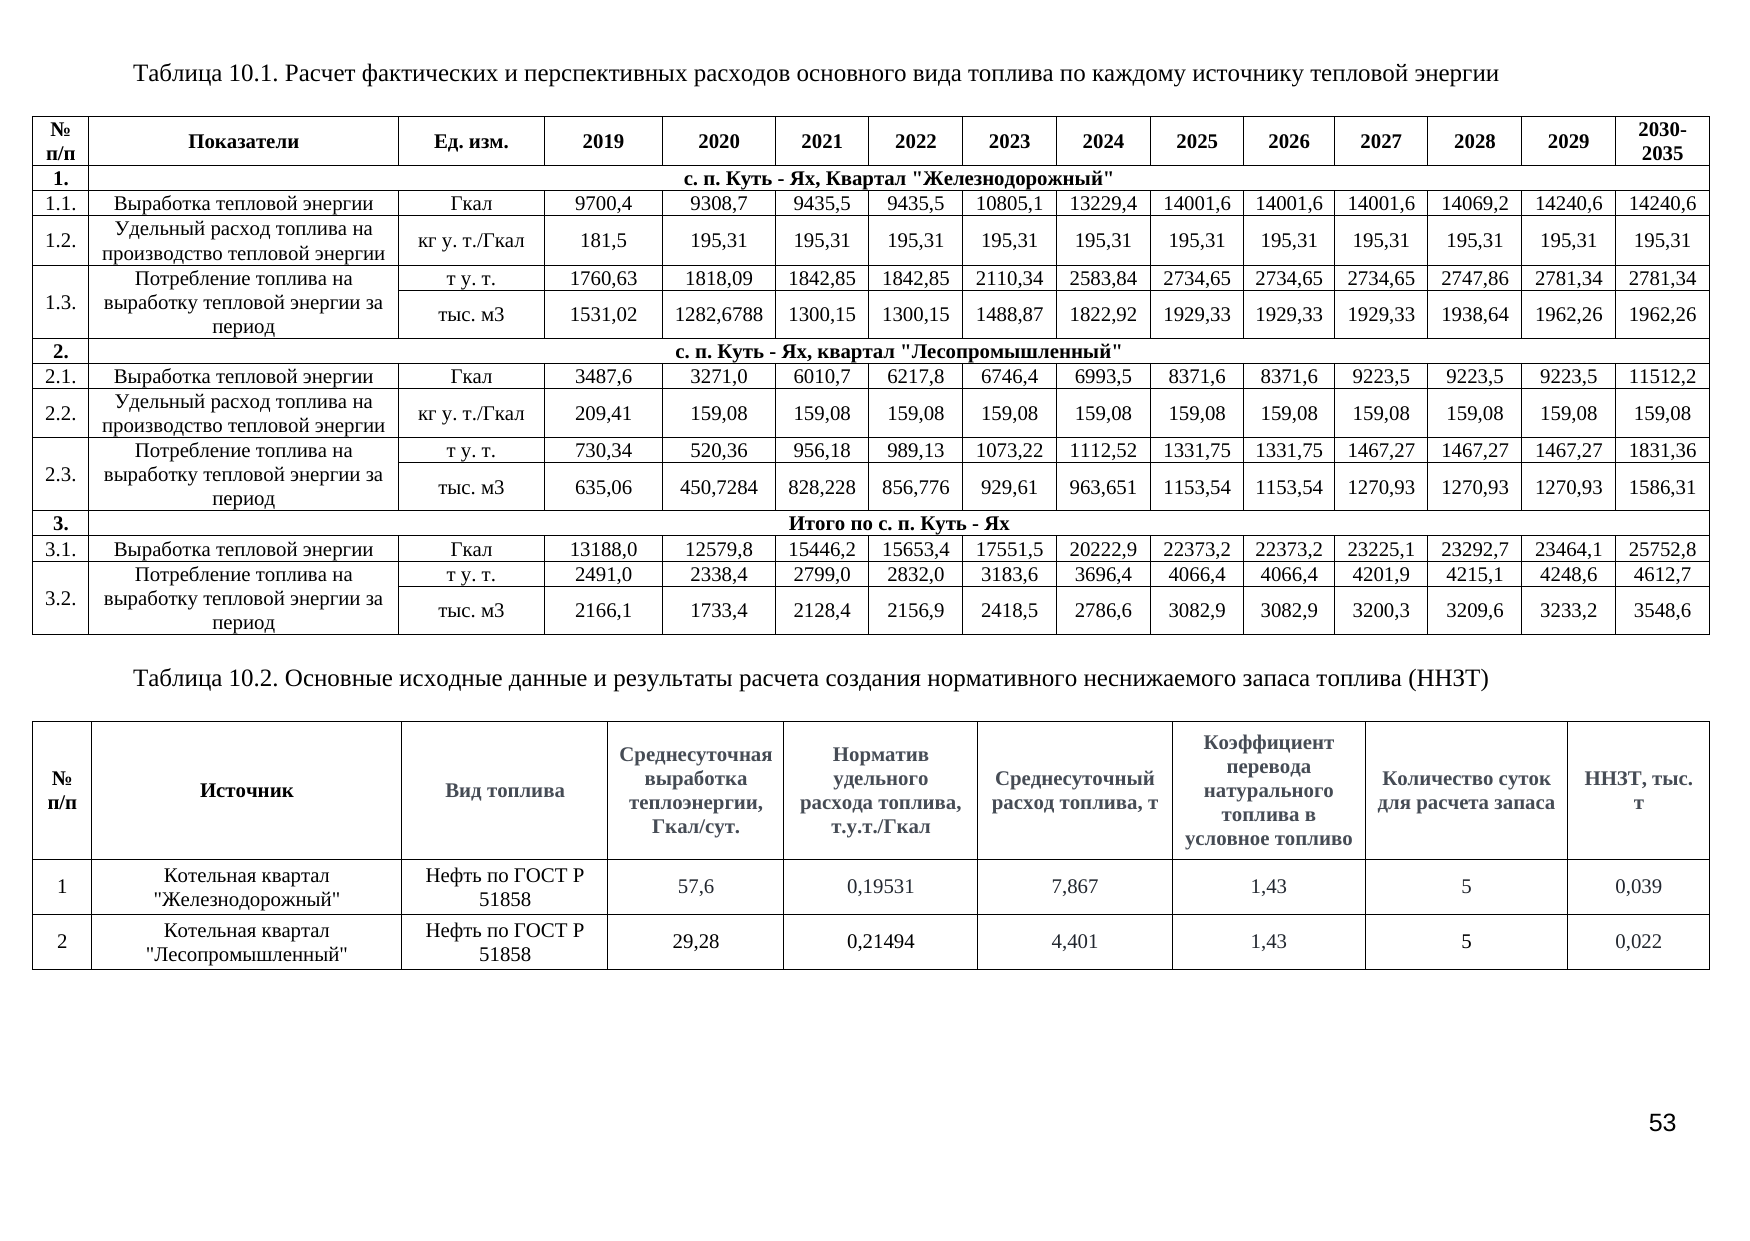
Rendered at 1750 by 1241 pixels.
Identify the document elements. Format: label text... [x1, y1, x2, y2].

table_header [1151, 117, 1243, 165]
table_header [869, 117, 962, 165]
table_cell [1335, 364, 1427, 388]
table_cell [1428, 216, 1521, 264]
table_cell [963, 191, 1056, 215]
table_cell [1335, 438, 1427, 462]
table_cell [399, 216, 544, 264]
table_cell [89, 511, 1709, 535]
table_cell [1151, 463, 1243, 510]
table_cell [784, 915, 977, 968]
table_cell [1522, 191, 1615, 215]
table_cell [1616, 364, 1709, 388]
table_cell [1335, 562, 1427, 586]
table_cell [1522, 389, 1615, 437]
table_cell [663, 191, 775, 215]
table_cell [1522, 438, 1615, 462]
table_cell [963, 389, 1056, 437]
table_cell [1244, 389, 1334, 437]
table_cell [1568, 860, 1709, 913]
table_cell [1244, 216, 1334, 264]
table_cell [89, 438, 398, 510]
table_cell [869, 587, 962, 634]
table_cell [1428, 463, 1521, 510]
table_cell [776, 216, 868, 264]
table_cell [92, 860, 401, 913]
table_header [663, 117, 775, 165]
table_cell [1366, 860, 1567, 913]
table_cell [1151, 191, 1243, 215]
text Таблица 10.1. Расчет фактических и перспективных расходов основного вида топлива по каждому источнику тепловой энергии [74, 58, 1676, 87]
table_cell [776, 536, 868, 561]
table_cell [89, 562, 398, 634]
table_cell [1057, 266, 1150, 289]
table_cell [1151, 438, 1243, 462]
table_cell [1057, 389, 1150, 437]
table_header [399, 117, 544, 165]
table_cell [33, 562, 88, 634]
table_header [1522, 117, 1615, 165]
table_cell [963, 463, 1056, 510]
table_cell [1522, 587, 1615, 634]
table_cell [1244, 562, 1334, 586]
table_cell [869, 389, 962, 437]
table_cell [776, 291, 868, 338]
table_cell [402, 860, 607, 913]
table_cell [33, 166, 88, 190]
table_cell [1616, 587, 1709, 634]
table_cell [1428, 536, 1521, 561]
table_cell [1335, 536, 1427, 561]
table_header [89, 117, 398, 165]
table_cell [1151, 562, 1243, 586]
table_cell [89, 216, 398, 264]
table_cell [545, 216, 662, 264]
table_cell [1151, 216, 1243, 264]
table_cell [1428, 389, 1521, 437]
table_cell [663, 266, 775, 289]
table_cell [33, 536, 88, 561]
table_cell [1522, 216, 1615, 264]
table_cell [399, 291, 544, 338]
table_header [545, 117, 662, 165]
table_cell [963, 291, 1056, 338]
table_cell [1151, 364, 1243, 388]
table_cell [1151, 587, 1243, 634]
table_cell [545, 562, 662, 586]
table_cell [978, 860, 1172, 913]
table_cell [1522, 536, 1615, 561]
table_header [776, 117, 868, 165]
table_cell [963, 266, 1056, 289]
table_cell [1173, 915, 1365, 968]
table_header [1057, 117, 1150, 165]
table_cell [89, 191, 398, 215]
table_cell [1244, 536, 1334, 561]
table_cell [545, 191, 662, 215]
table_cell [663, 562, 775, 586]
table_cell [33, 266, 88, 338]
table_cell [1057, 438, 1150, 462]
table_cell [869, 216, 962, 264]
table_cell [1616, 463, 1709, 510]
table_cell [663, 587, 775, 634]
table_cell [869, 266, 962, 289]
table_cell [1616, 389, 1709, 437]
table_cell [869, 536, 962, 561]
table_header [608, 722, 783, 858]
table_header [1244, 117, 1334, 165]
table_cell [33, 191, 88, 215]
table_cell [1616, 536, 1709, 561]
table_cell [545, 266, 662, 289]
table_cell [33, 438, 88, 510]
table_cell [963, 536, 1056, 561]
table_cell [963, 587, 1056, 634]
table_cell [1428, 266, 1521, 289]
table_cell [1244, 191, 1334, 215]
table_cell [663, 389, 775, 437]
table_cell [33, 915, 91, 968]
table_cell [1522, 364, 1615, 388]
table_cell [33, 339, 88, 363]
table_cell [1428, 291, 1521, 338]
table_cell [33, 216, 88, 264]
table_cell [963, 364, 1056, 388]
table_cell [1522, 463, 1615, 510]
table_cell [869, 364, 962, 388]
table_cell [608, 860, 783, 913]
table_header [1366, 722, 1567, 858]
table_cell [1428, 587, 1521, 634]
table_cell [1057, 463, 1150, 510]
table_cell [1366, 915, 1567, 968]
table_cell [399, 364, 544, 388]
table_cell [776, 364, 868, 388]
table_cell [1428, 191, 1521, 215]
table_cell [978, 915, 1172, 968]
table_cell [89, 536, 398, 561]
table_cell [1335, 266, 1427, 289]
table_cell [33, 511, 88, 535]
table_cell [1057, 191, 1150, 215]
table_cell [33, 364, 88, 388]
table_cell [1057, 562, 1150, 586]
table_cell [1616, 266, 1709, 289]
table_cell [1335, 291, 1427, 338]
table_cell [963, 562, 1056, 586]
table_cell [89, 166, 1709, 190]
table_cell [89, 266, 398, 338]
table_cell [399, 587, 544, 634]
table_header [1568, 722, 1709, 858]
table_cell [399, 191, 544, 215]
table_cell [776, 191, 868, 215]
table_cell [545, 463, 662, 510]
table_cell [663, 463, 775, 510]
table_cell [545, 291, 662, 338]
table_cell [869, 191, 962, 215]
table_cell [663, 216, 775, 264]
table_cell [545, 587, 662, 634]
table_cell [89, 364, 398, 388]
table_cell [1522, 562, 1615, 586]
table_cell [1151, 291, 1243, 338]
text Таблица 10.2. Основные исходные данные и результаты расчета создания нормативного неснижаемого запаса топлива (ННЗТ) [74, 663, 1676, 692]
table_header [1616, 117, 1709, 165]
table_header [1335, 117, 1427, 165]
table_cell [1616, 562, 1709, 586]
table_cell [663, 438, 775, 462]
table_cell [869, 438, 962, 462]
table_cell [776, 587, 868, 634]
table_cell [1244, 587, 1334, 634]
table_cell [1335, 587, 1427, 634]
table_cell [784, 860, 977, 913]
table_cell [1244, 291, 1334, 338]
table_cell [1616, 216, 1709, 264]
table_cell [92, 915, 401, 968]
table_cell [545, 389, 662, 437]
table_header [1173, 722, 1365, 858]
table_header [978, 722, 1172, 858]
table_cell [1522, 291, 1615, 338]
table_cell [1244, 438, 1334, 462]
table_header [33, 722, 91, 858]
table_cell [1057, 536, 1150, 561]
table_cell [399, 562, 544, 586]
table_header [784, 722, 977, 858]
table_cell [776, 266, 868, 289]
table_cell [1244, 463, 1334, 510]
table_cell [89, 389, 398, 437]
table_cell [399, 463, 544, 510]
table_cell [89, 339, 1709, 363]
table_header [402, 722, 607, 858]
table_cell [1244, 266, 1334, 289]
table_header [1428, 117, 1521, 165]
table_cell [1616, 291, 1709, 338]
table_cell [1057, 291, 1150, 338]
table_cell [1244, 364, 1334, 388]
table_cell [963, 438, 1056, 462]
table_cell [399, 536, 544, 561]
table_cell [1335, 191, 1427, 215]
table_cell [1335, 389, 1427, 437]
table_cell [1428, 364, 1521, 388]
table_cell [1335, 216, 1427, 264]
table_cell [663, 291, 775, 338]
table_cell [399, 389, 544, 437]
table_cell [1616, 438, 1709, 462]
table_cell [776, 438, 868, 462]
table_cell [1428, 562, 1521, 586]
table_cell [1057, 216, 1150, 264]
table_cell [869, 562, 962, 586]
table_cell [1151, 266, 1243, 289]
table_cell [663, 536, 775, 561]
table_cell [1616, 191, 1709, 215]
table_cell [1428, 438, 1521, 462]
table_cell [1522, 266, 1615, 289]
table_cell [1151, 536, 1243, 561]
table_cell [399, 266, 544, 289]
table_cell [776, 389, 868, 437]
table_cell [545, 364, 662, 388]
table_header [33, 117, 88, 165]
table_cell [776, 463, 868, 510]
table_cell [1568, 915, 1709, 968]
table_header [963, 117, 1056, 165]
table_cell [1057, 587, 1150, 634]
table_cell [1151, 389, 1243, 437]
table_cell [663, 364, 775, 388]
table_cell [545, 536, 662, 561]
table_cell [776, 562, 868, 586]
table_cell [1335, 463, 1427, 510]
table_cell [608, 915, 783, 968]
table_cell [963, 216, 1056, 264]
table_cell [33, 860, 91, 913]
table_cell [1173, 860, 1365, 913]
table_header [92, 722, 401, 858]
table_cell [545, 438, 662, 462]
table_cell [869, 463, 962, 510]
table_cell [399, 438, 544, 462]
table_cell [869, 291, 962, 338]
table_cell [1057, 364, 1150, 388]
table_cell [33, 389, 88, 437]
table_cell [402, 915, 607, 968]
